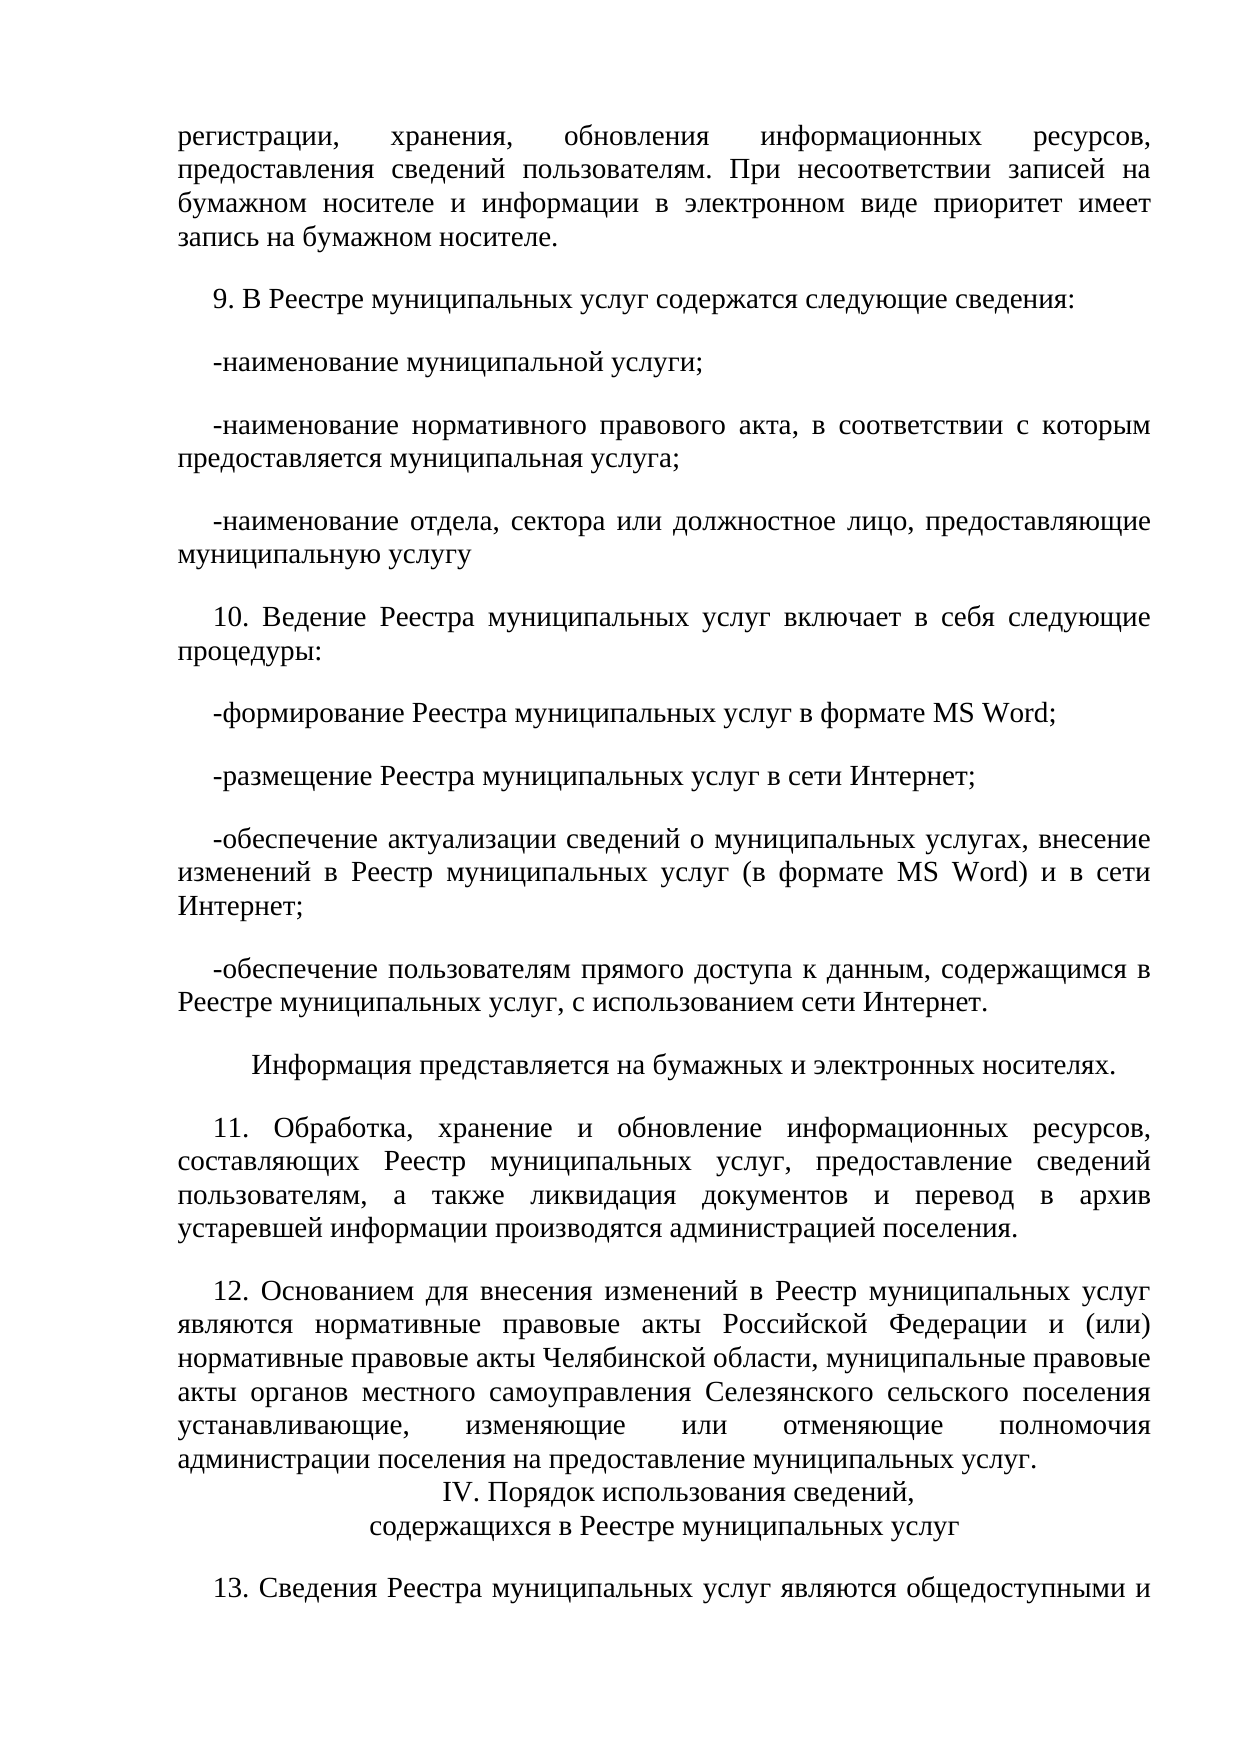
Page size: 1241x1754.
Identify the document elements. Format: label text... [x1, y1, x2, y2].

text IV. Порядок использования сведений, содержащихся в Реестре муниципальных услуг [177, 1474, 1152, 1541]
text -обеспечение пользователям прямого доступа к данным, содержащимся в Реестре муниципальных услуг, с использованием сети Интернет. [177, 951, 1152, 1018]
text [177, 1571, 1152, 1604]
text -наименование отдела, сектора или должностное лицо, предоставляющие муниципальную услугу [177, 503, 1152, 570]
text -размещение Реестра муниципальных услуг в сети Интернет; [177, 758, 1152, 792]
text Информация представляется на бумажных и электронных носителях. [177, 1047, 1152, 1081]
text 11. Обработка, хранение и обновление информационных ресурсов, составляющих Реестр муниципальных услуг, предоставление сведений пользователям, а также ликвидация документов и перевод в архив устаревшей информации производятся администрацией поселения. [177, 1110, 1152, 1244]
text -обеспечение актуализации сведений о муниципальных услугах, внесение изменений в Реестр муниципальных услуг (в формате MS Word) и в сети Интернет; [177, 821, 1152, 922]
text -наименование муниципальной услуги; [177, 344, 1152, 378]
text -формирование Реестра муниципальных услуг в формате MS Word; [177, 696, 1152, 729]
text 10. Ведение Реестра муниципальных услуг включает в себя следующие процедуры: [177, 599, 1152, 666]
text 12. Основанием для внесения изменений в Реестр муниципальных услуг являются нормативные правовые акты Российской Федерации и (или) нормативные правовые акты Челябинской области, муниципальные правовые акты органов местного самоуправления Селезянского сельского поселения устанавливающие, изменяющие или отменяющие полномочия администрации поселения на предоставление муниципальных услуг. [177, 1273, 1152, 1474]
text 9. В Реестре муниципальных услуг содержатся следующие сведения: [177, 281, 1152, 315]
text -наименование нормативного правового акта, в соответствии с которым предоставляется муниципальная услуга; [177, 407, 1152, 474]
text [177, 118, 1152, 252]
